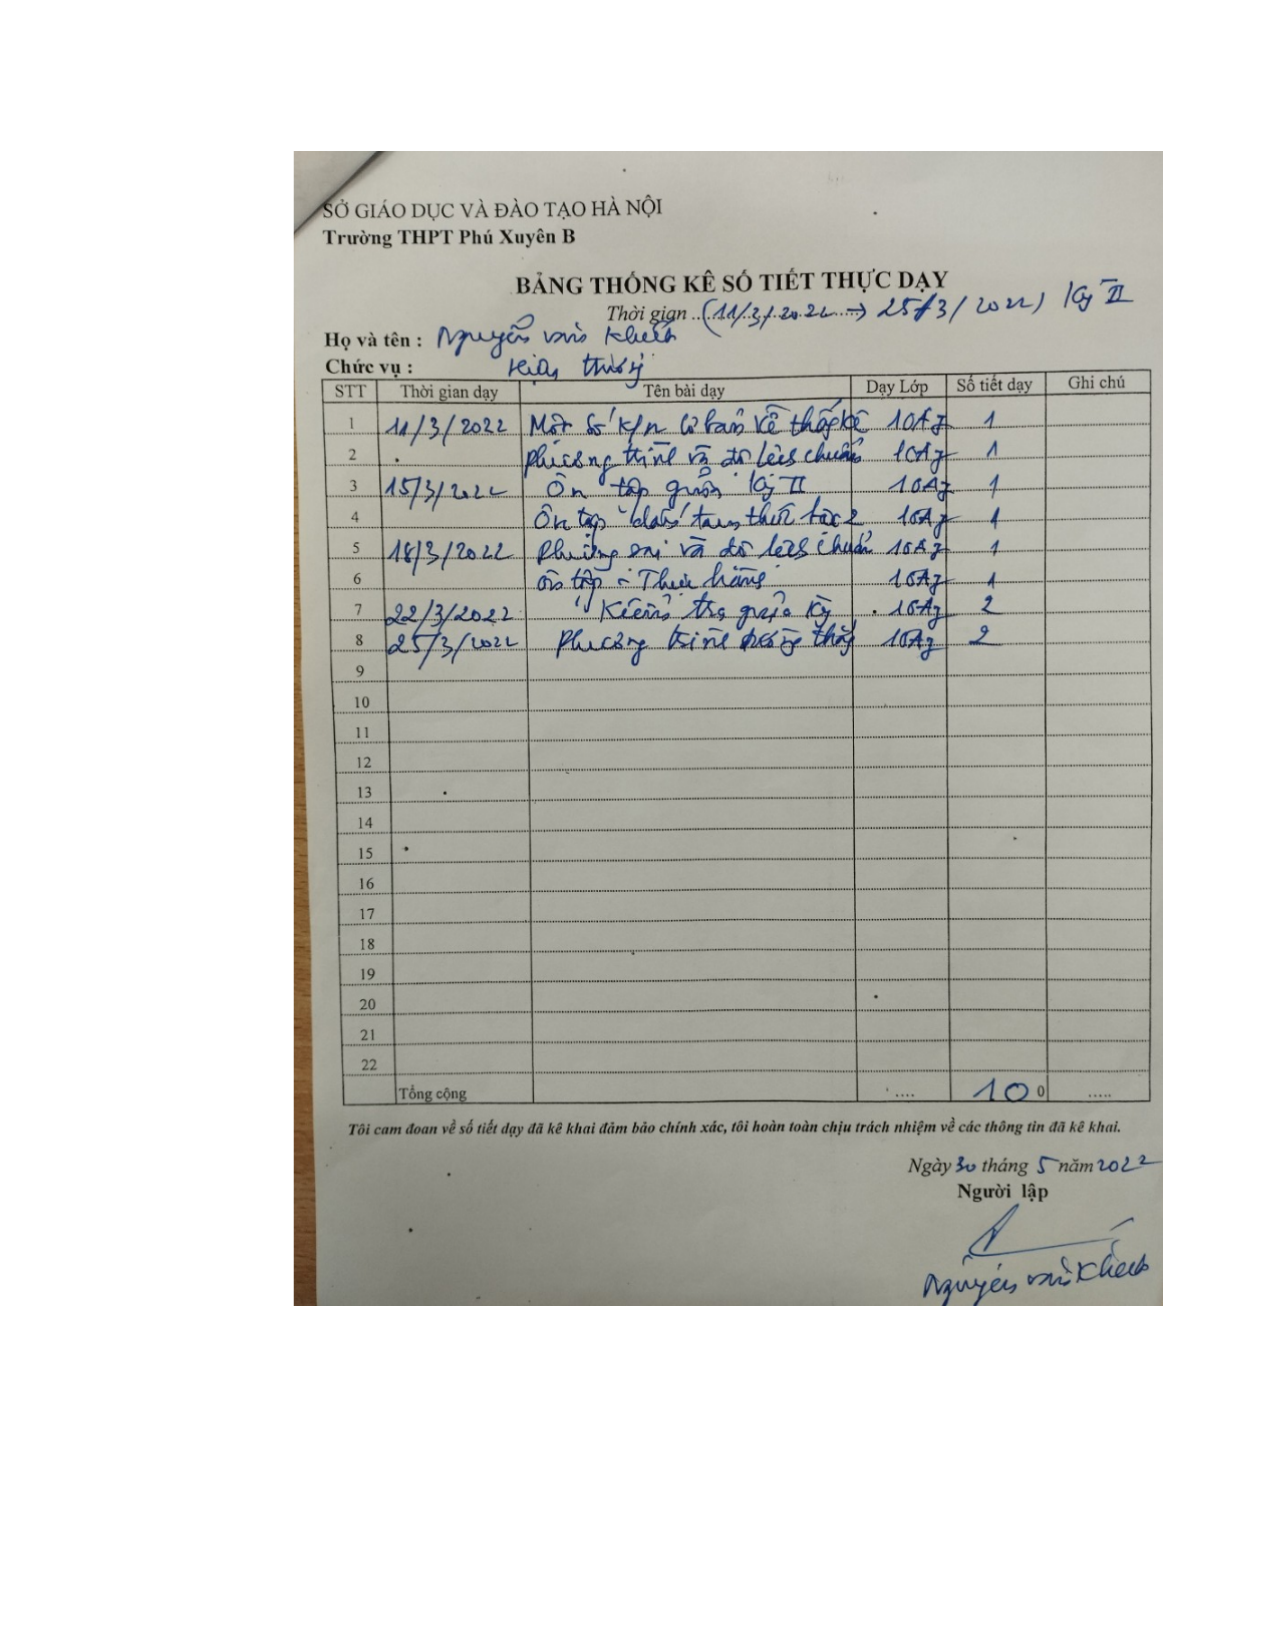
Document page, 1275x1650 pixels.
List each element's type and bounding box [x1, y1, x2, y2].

picture [294, 152, 1163, 1305]
